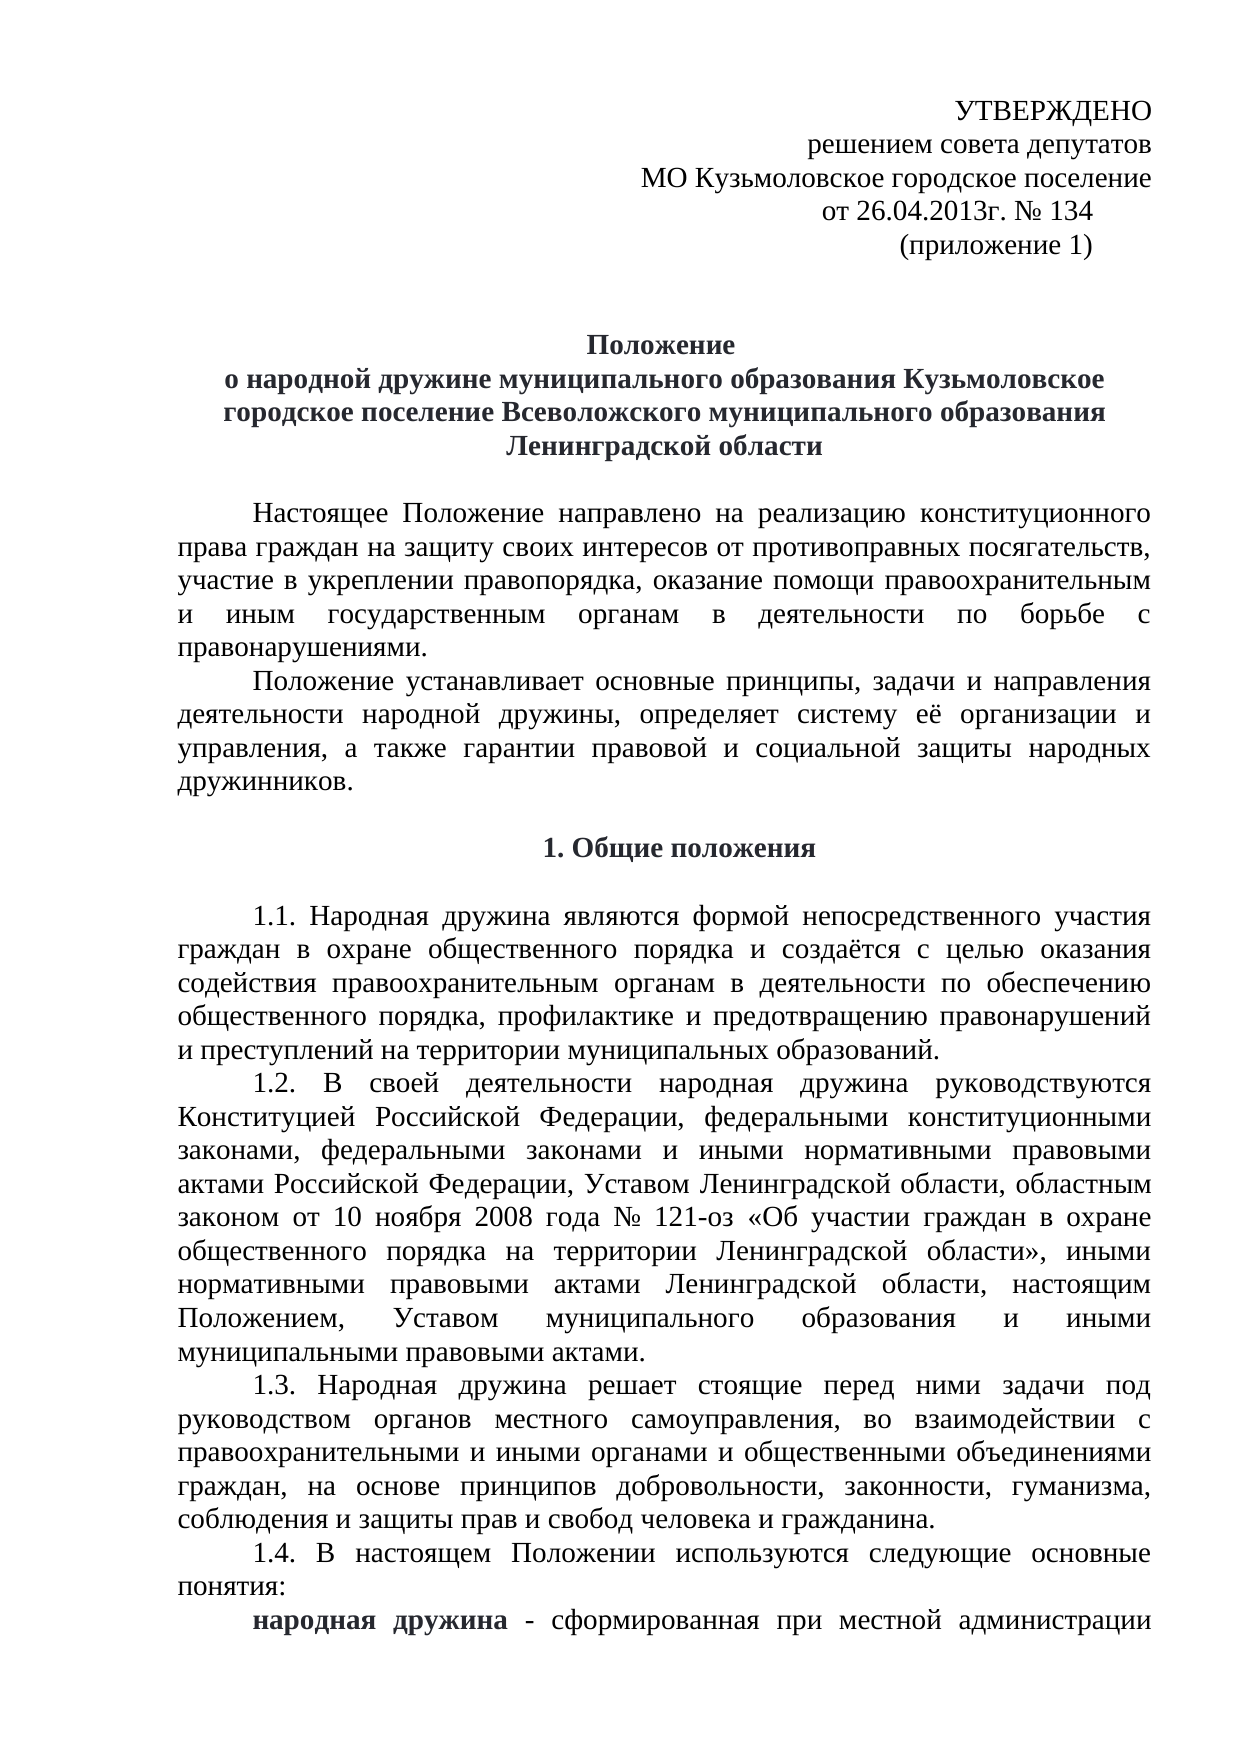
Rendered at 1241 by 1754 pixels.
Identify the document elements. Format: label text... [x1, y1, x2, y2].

subtitle Положение о народной дружине муниципального образования Кузьмоловское городское поселение Всеволожского муниципального образования Ленинградской области [177, 327, 1152, 462]
list (приложение 1) [852, 227, 1093, 260]
text 1.1. Народная дружина являются формой непосредственного участия граждан в охране общественного порядка и создаётся с целью оказания содействия правоохранительным органам в деятельности по обеспечению общественного порядка, профилактике и предотвращению правонарушений и преступлений на территории муниципальных образований. [177, 898, 1152, 1065]
text УТВЕРЖДЕНО [177, 93, 1152, 126]
text Положение устанавливает основные принципы, задачи и направления деятельности народной дружины, определяет систему её организации и управления, а также гарантии правовой и социальной защиты народных дружинников. [177, 663, 1152, 797]
text от 26.04.2013г. № 134 [177, 193, 1093, 227]
text 1.2. В своей деятельности народная дружина руководствуются Конституцией Российской Федерации, федеральными конституционными законами, федеральными законами и иными нормативными правовыми актами Российской Федерации, Уставом Ленинградской области, областным законом от 10 ноября 2008 года № 121-оз «Об участии граждан в охране общественного порядка на территории Ленинградской области», иными нормативными правовыми актами Ленинградской области, настоящим Положением, Уставом муниципального образования и иными муниципальными правовыми актами. [177, 1065, 1152, 1367]
list решением совета депутатов [177, 126, 1152, 160]
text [177, 1602, 1152, 1636]
text 1.4. В настоящем Положении используются следующие основные понятия: [177, 1535, 1152, 1602]
list МО Кузьмоловское городское поселение [177, 160, 1152, 193]
text Настоящее Положение направлено на реализацию конституционного права граждан на защиту своих интересов от противоправных посягательств, участие в укреплении правопорядка, оказание помощи правоохранительным и иным государственным органам в деятельности по борьбе с правонарушениями. [177, 495, 1152, 663]
text 1.3. Народная дружина решает стоящие перед ними задачи под руководством органов местного самоуправления, во взаимодействии с правоохранительными и иными органами и общественными объединениями граждан, на основе принципов добровольности, законности, гуманизма, соблюдения и защиты прав и свобод человека и гражданина. [177, 1367, 1152, 1535]
subtitle 1. Общие положения [177, 831, 1181, 864]
